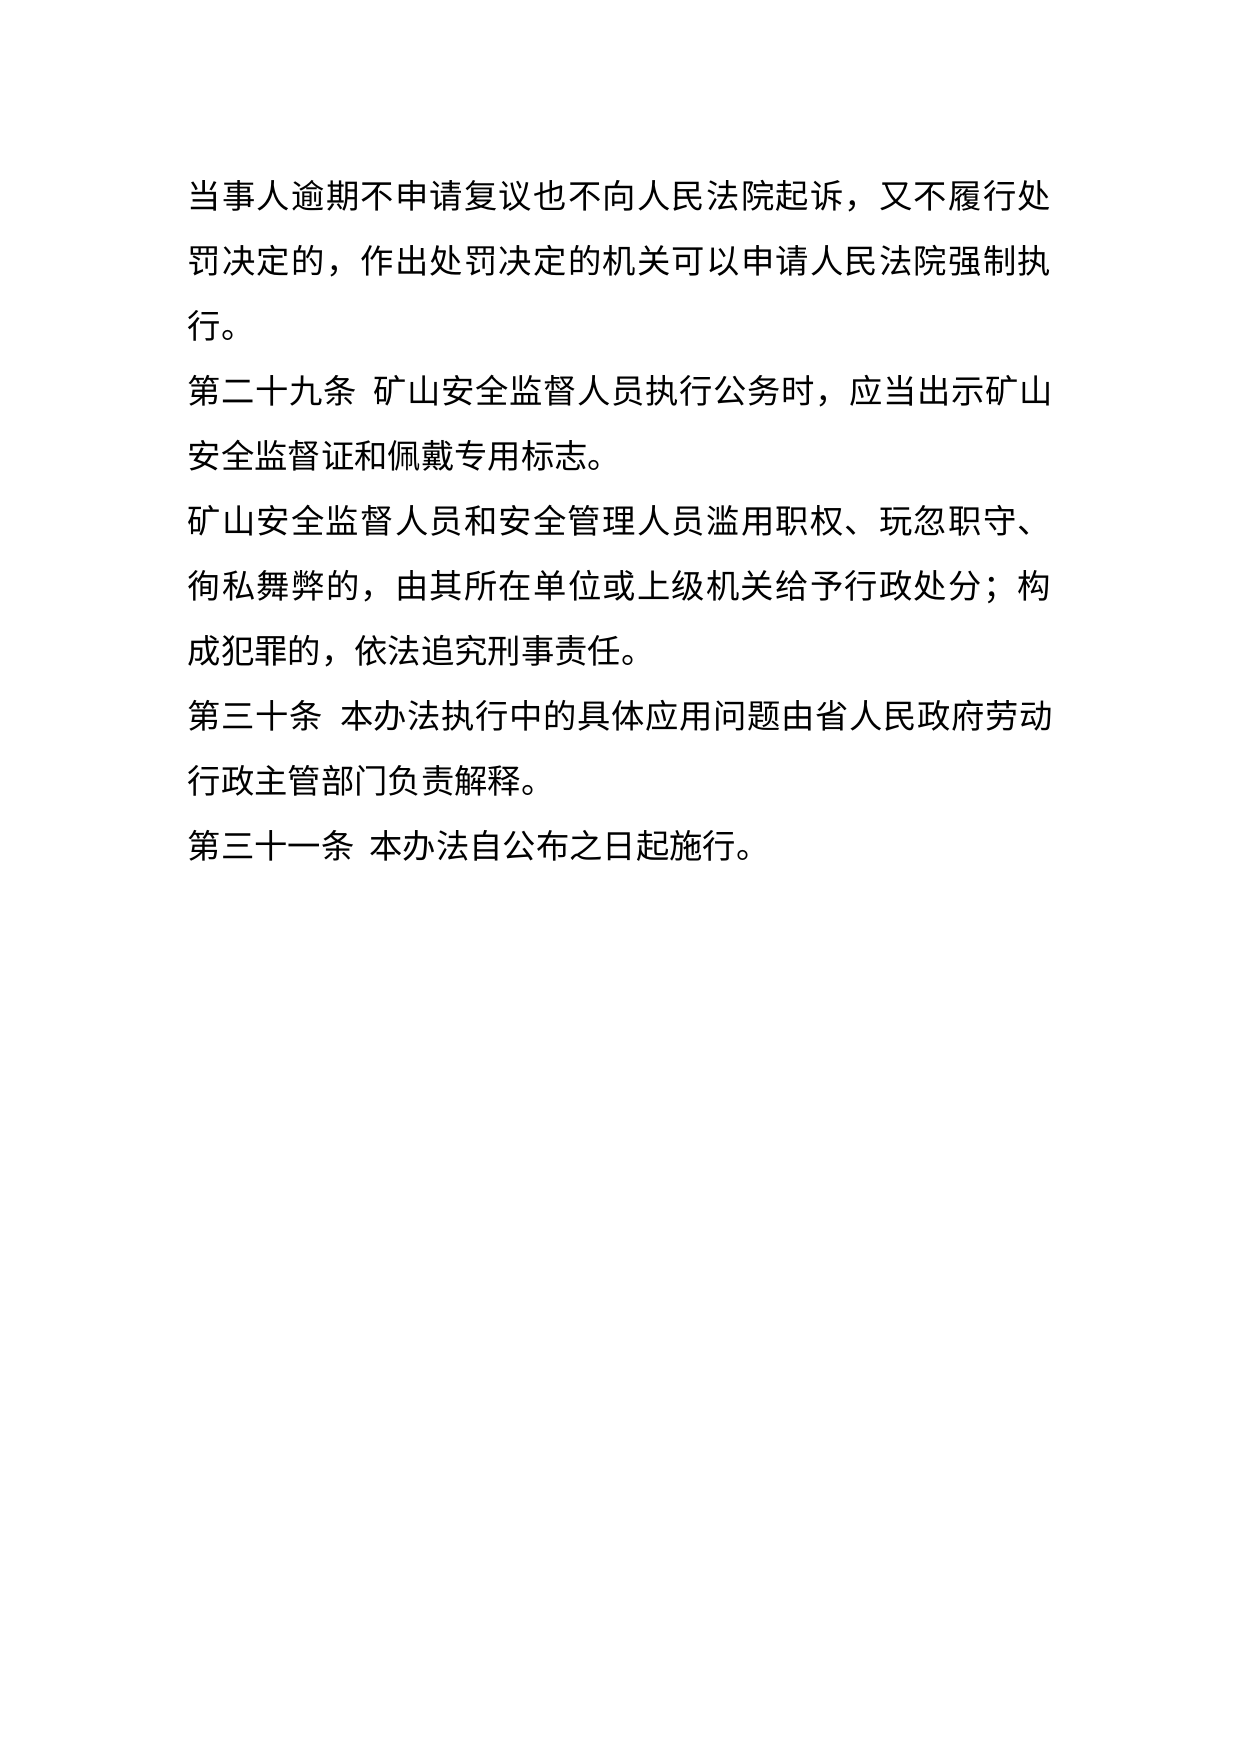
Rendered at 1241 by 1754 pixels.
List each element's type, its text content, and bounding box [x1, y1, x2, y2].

text 第二十九条 矿山安全监督人员执行公务时，应当出示矿山安全监督证和佩戴专用标志。 [187, 357, 1053, 487]
text 第三十条 本办法执行中的具体应用问题由省人民政府劳动行政主管部门负责解释。 [187, 682, 1053, 812]
text 矿山安全监督人员和安全管理人员滥用职权、玩忽职守、徇私舞弊的，由其所在单位或上级机关给予行政处分；构成犯罪的，依法追究刑事责任。 [187, 487, 1053, 682]
text 第三十一条 本办法自公布之日起施行。 [187, 812, 1053, 877]
text 当事人逾期不申请复议也不向人民法院起诉，又不履行处罚决定的，作出处罚决定的机关可以申请人民法院强制执行。 [187, 162, 1053, 357]
